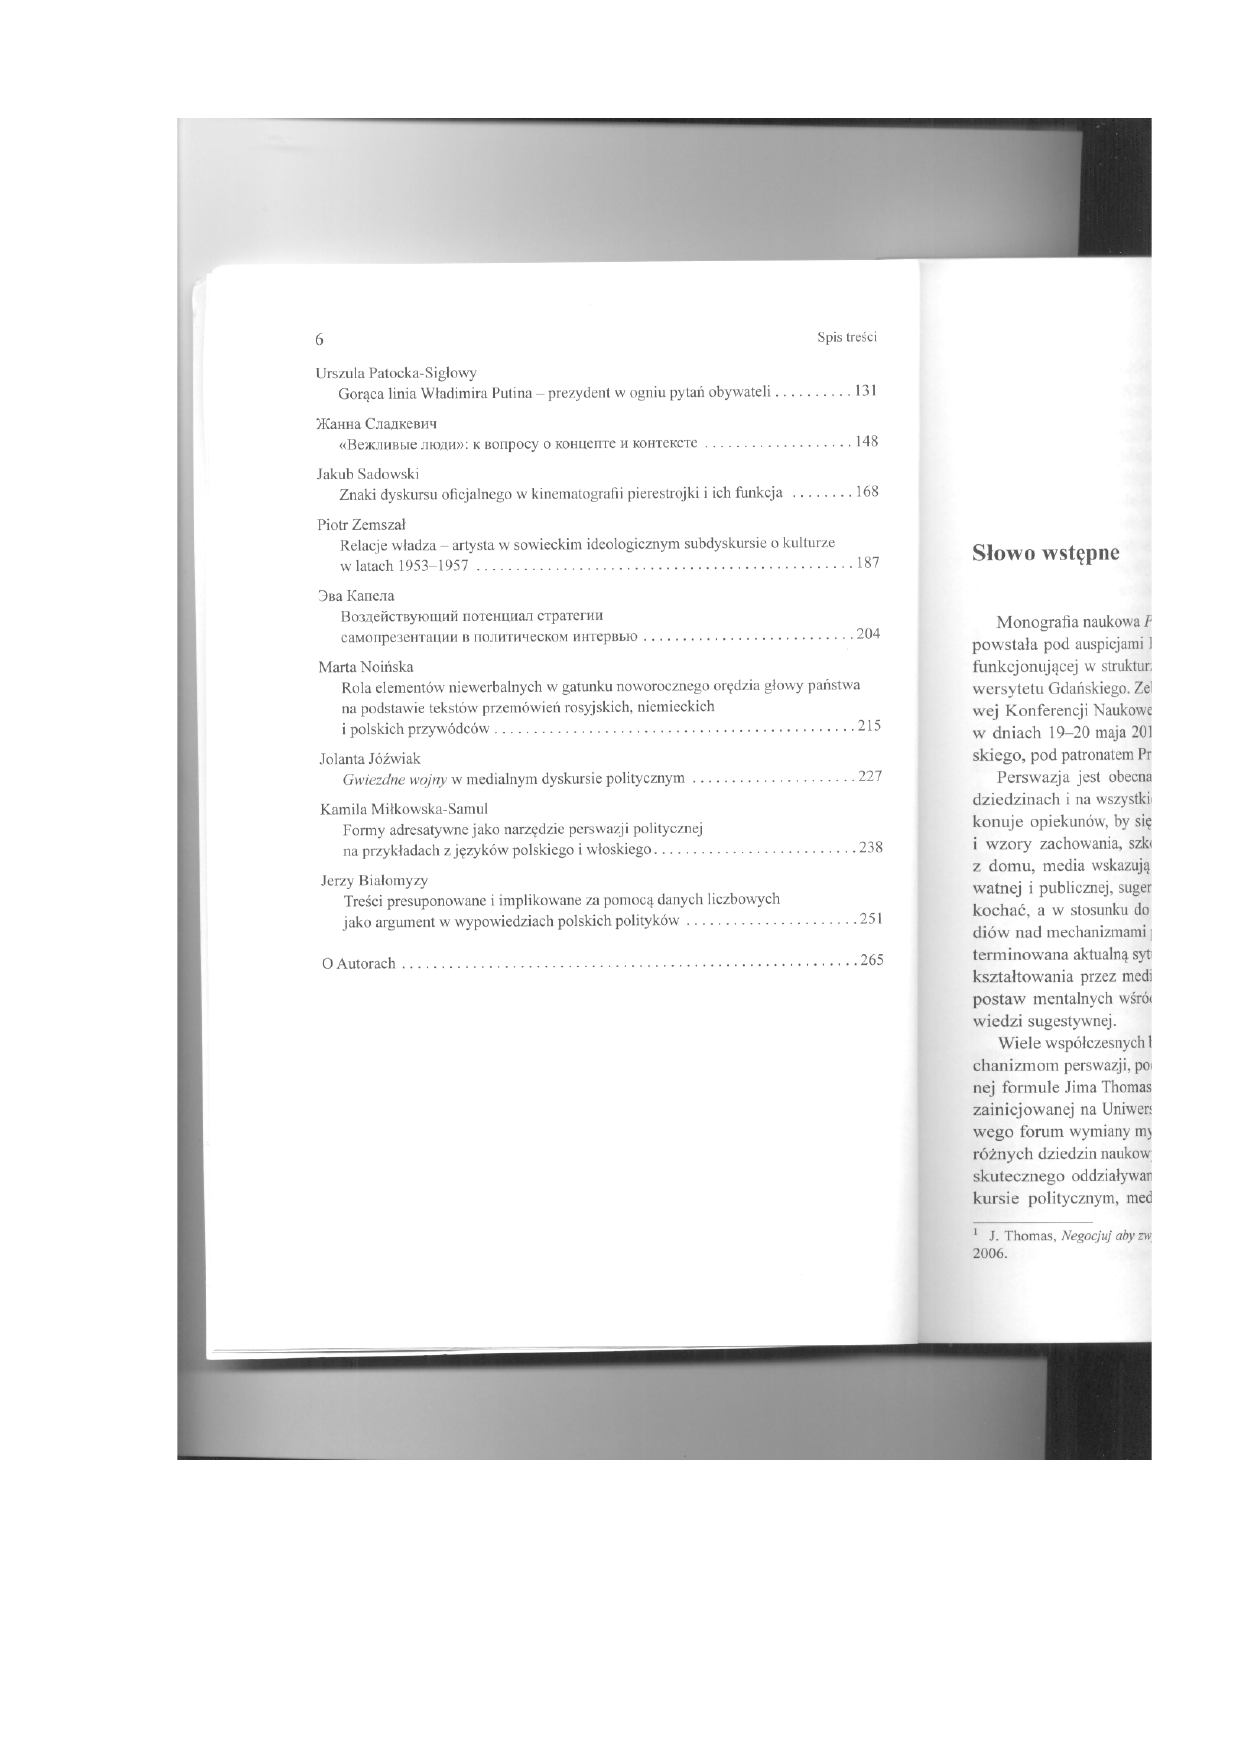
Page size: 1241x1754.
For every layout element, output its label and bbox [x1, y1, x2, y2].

picture [177, 118, 1152, 1460]
